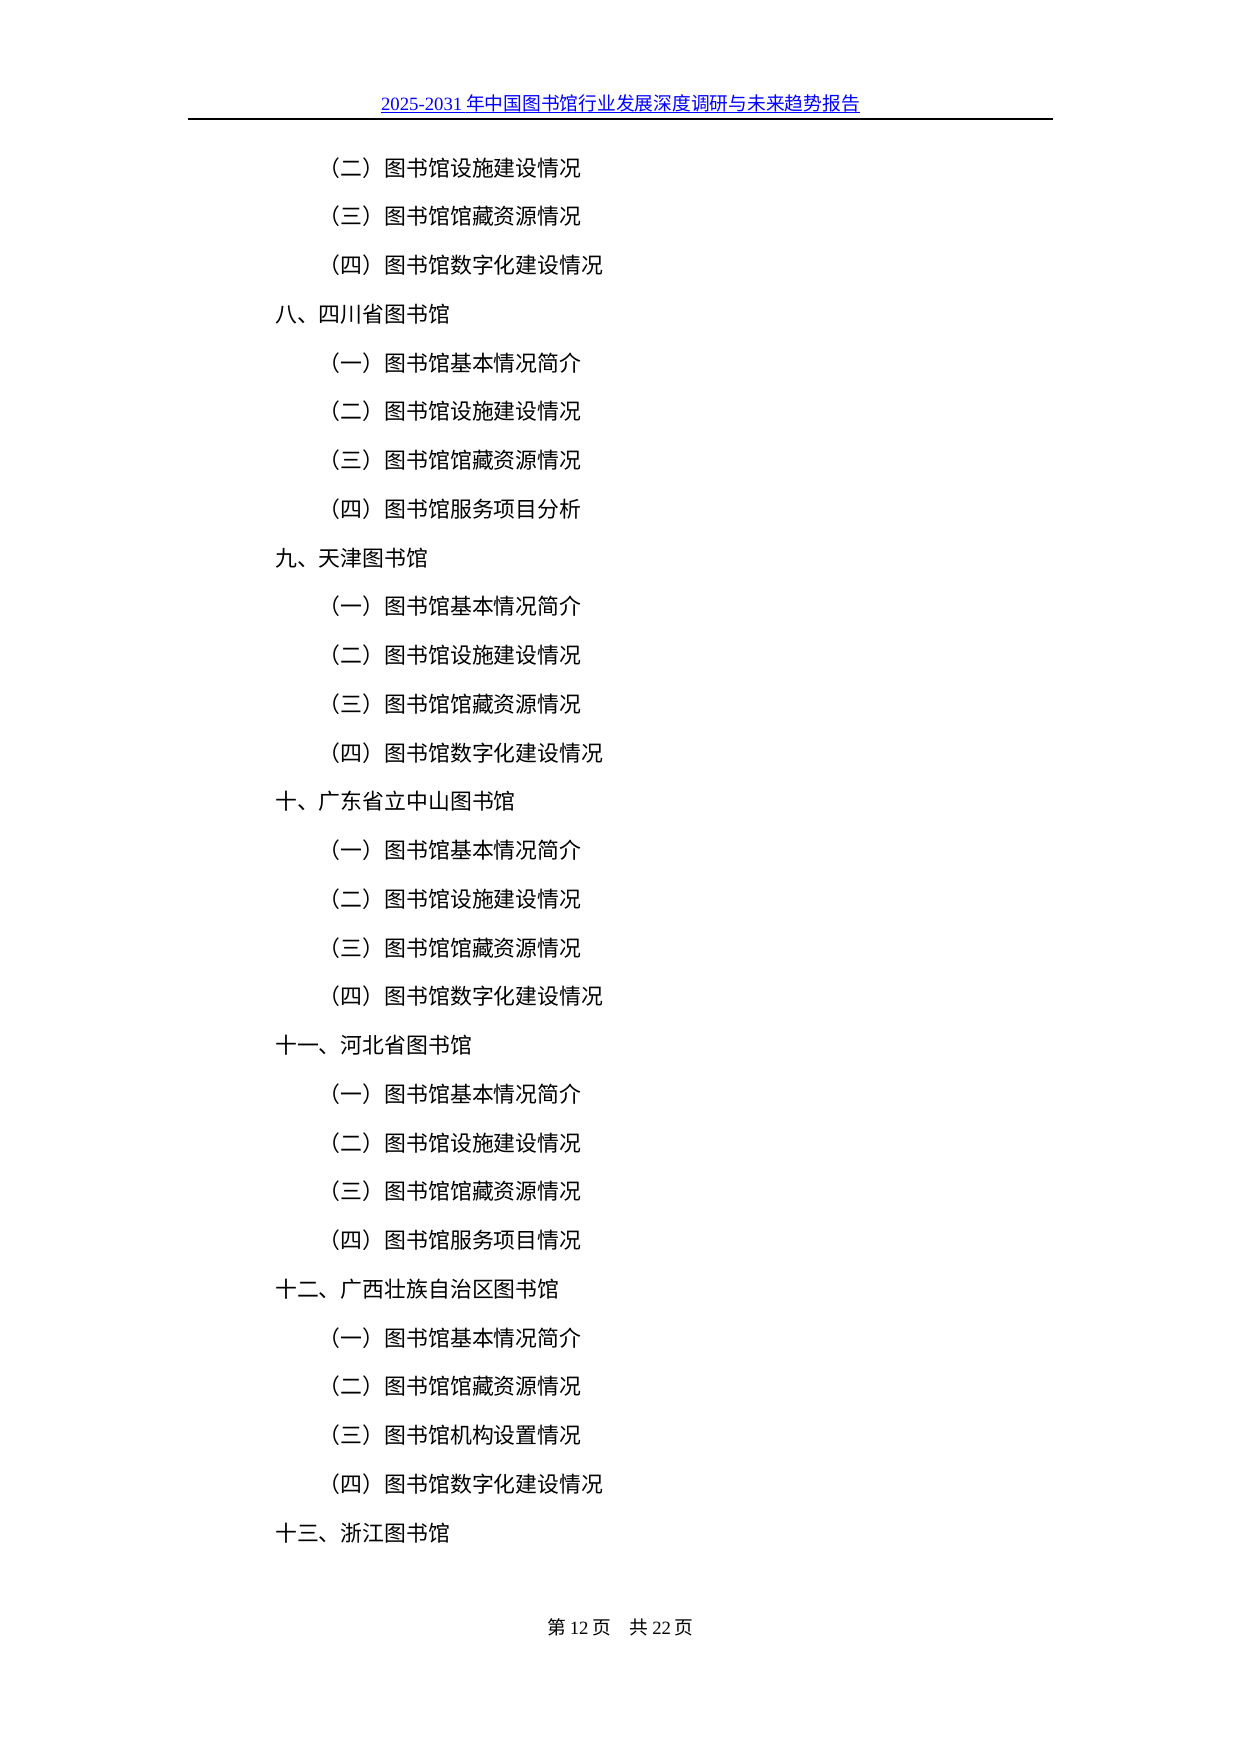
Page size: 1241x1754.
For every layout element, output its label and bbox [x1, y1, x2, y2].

text [187, 150, 1053, 1548]
